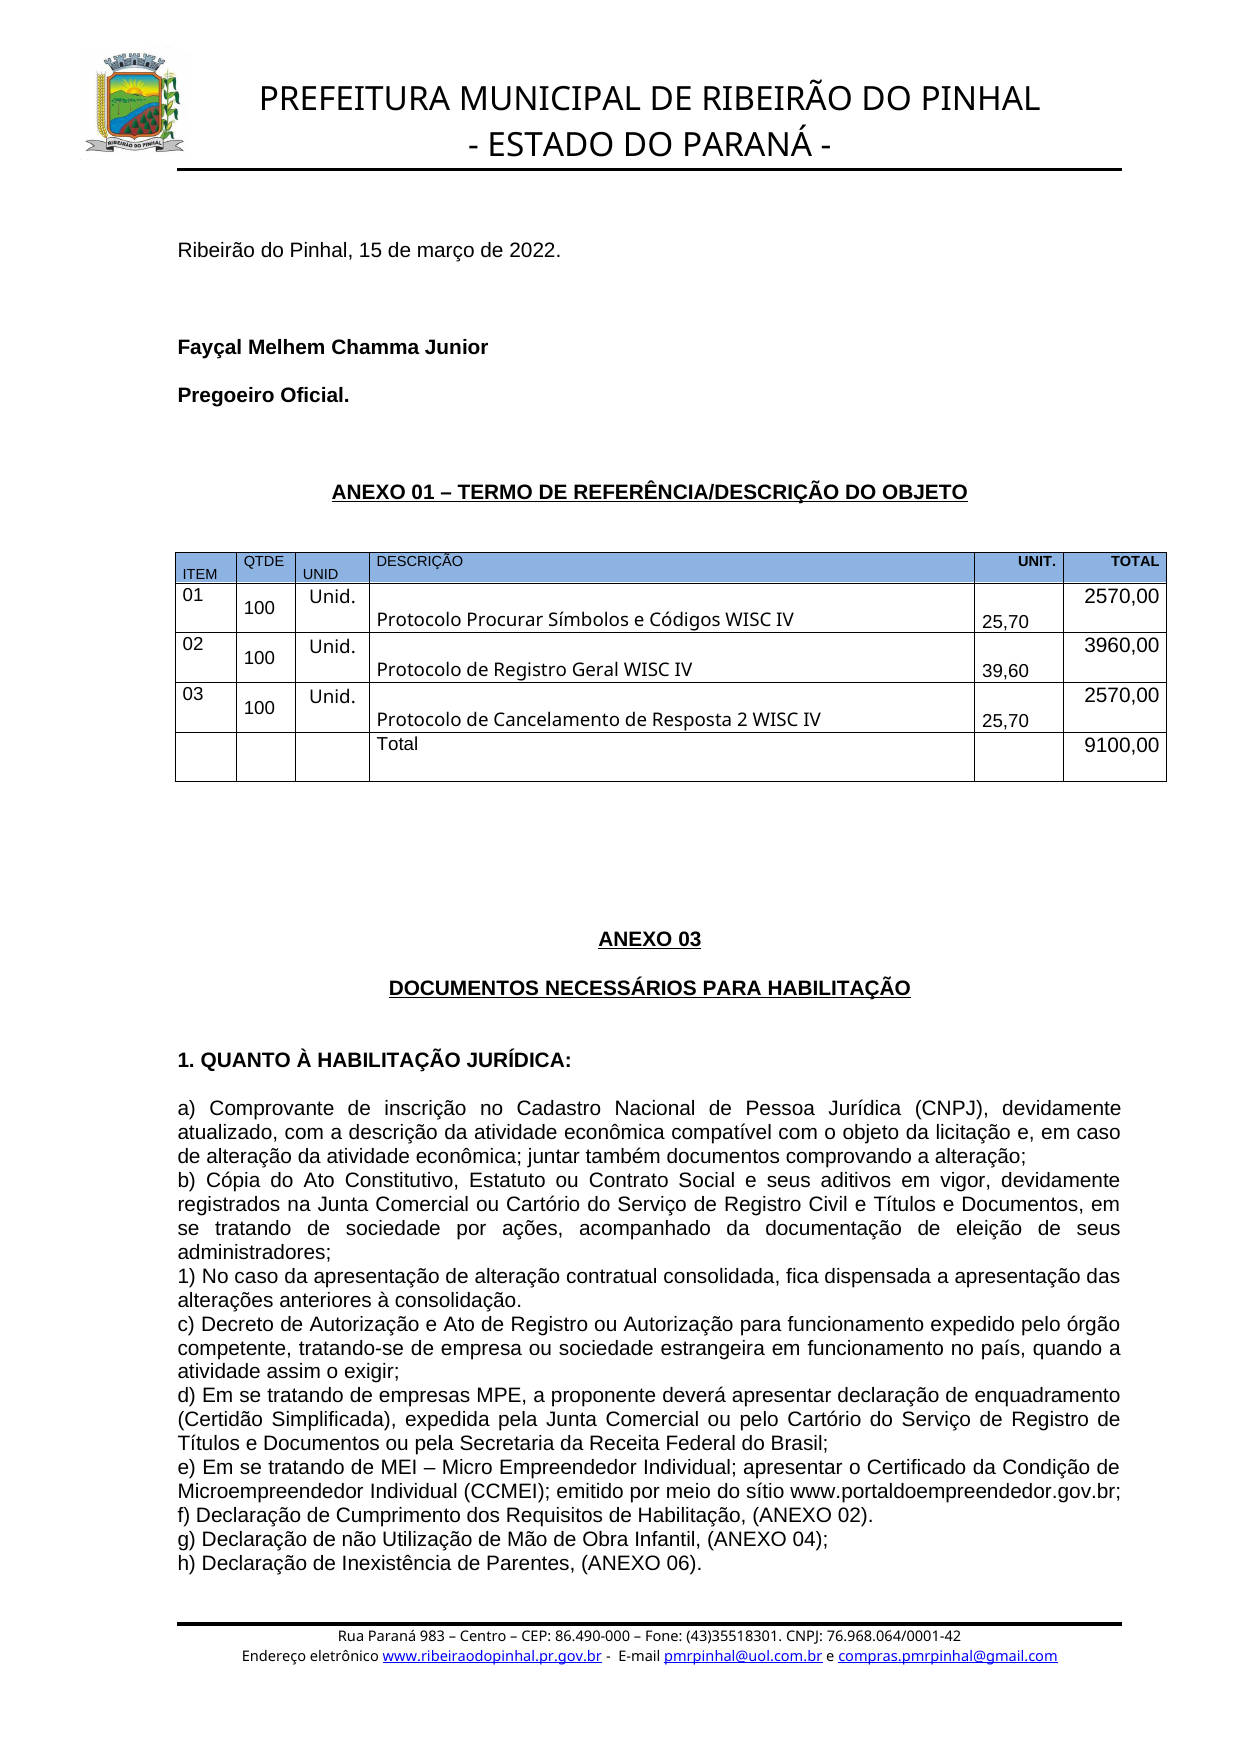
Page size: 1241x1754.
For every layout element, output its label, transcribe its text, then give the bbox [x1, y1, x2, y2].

table_cell [975, 733, 1063, 781]
title ANEXO 01 – TERMO DE REFERÊNCIA/DESCRIÇÃO DO OBJETO [177, 480, 1122, 504]
table_cell Total [370, 733, 974, 781]
text c) Decreto de Autorização e Ato de Registro ou Autorização para funcionamento expedido pelo órgão competente, tratando-se de empresa ou sociedade estrangeira em funcionamento no país, quando a atividade assim o exigir; [177, 1311, 1122, 1383]
table_header ITEM [176, 553, 236, 582]
table_header UNID [296, 553, 369, 582]
text Fayçal Melhem Chamma Junior [177, 335, 1161, 359]
text 1) No caso da apresentação de alteração contratual consolidada, fica dispensada a apresentação das alterações anteriores à consolidação. [177, 1263, 1122, 1311]
text DOCUMENTOS NECESSÁRIOS PARA HABILITAÇÃO [353, 976, 946, 999]
table_cell 02 [176, 633, 236, 682]
table_cell 39,60 [975, 633, 1063, 682]
table_cell Unid. [296, 683, 369, 732]
text Pregoeiro Oficial. [177, 383, 1161, 407]
picture [79, 45, 192, 160]
table_cell [296, 733, 369, 781]
table_cell 03 [176, 683, 236, 732]
text h) Declaração de Inexistência de Parentes, (ANEXO 06). [177, 1551, 1122, 1575]
table_cell 2570,00 [1064, 683, 1166, 732]
text b) Cópia do Ato Constitutivo, Estatuto ou Contrato Social e seus aditivos em vigor, devidamente registrados na Junta Comercial ou Cartório do Serviço de Registro Civil e Títulos e Documentos, em se tratando de sociedade por ações, acompanhado da documentação de eleição de seus administradores; [177, 1168, 1122, 1263]
table_cell 25,70 [975, 584, 1063, 632]
text a) Comprovante de inscrição no Cadastro Nacional de Pessoa Jurídica (CNPJ), devidamente atualizado, com a descrição da atividade econômica compatível com o objeto da licitação e, em caso de alteração da atividade econômica; juntar também documentos comprovando a alteração; [177, 1096, 1122, 1168]
table_header TOTAL [1064, 553, 1166, 582]
table_cell Protocolo Procurar Símbolos e Códigos WISC IV [370, 584, 974, 632]
table_cell 2570,00 [1064, 584, 1166, 632]
table_cell Unid. [296, 584, 369, 632]
table_cell 25,70 [975, 683, 1063, 732]
table_cell 01 [176, 584, 236, 632]
text 1. QUANTO À HABILITAÇÃO JURÍDICA: [177, 1048, 1122, 1072]
table_cell [237, 733, 295, 781]
table_cell 100 [237, 633, 295, 682]
table_cell 100 [237, 584, 295, 632]
table_header QTDE [237, 553, 295, 582]
table_cell Protocolo de Cancelamento de Resposta 2 WISC IV [370, 683, 974, 732]
table_cell 3960,00 [1064, 633, 1166, 682]
table_cell Protocolo de Registro Geral WISC IV [370, 633, 974, 682]
text e) Em se tratando de MEI – Micro Empreendedor Individual; apresentar o Certificado da Condição de Microempreendedor Individual (CCMEI); emitido por meio do sítio www.portaldoempreendedor.gov.br; f) Declaração de Cumprimento dos Requisitos de Habilitação, (ANEXO 02). [177, 1455, 1122, 1527]
table_cell 9100,00 [1064, 733, 1166, 781]
text g) Declaração de não Utilização de Mão de Obra Infantil, (ANEXO 04); [177, 1527, 1122, 1551]
table_header UNIT. [975, 553, 1063, 582]
text ANEXO 03 [353, 927, 946, 951]
text Ribeirão do Pinhal, 15 de março de 2022. [177, 238, 1161, 262]
table_cell 100 [237, 683, 295, 732]
table_cell [176, 733, 236, 781]
text d) Em se tratando de empresas MPE, a proponente deverá apresentar declaração de enquadramento (Certidão Simplificada), expedida pela Junta Comercial ou pelo Cartório do Serviço de Registro de Títulos e Documentos ou pela Secretaria da Receita Federal do Brasil; [177, 1383, 1122, 1455]
table_header DESCRIÇÃO [370, 553, 974, 582]
table_cell Unid. [296, 633, 369, 682]
